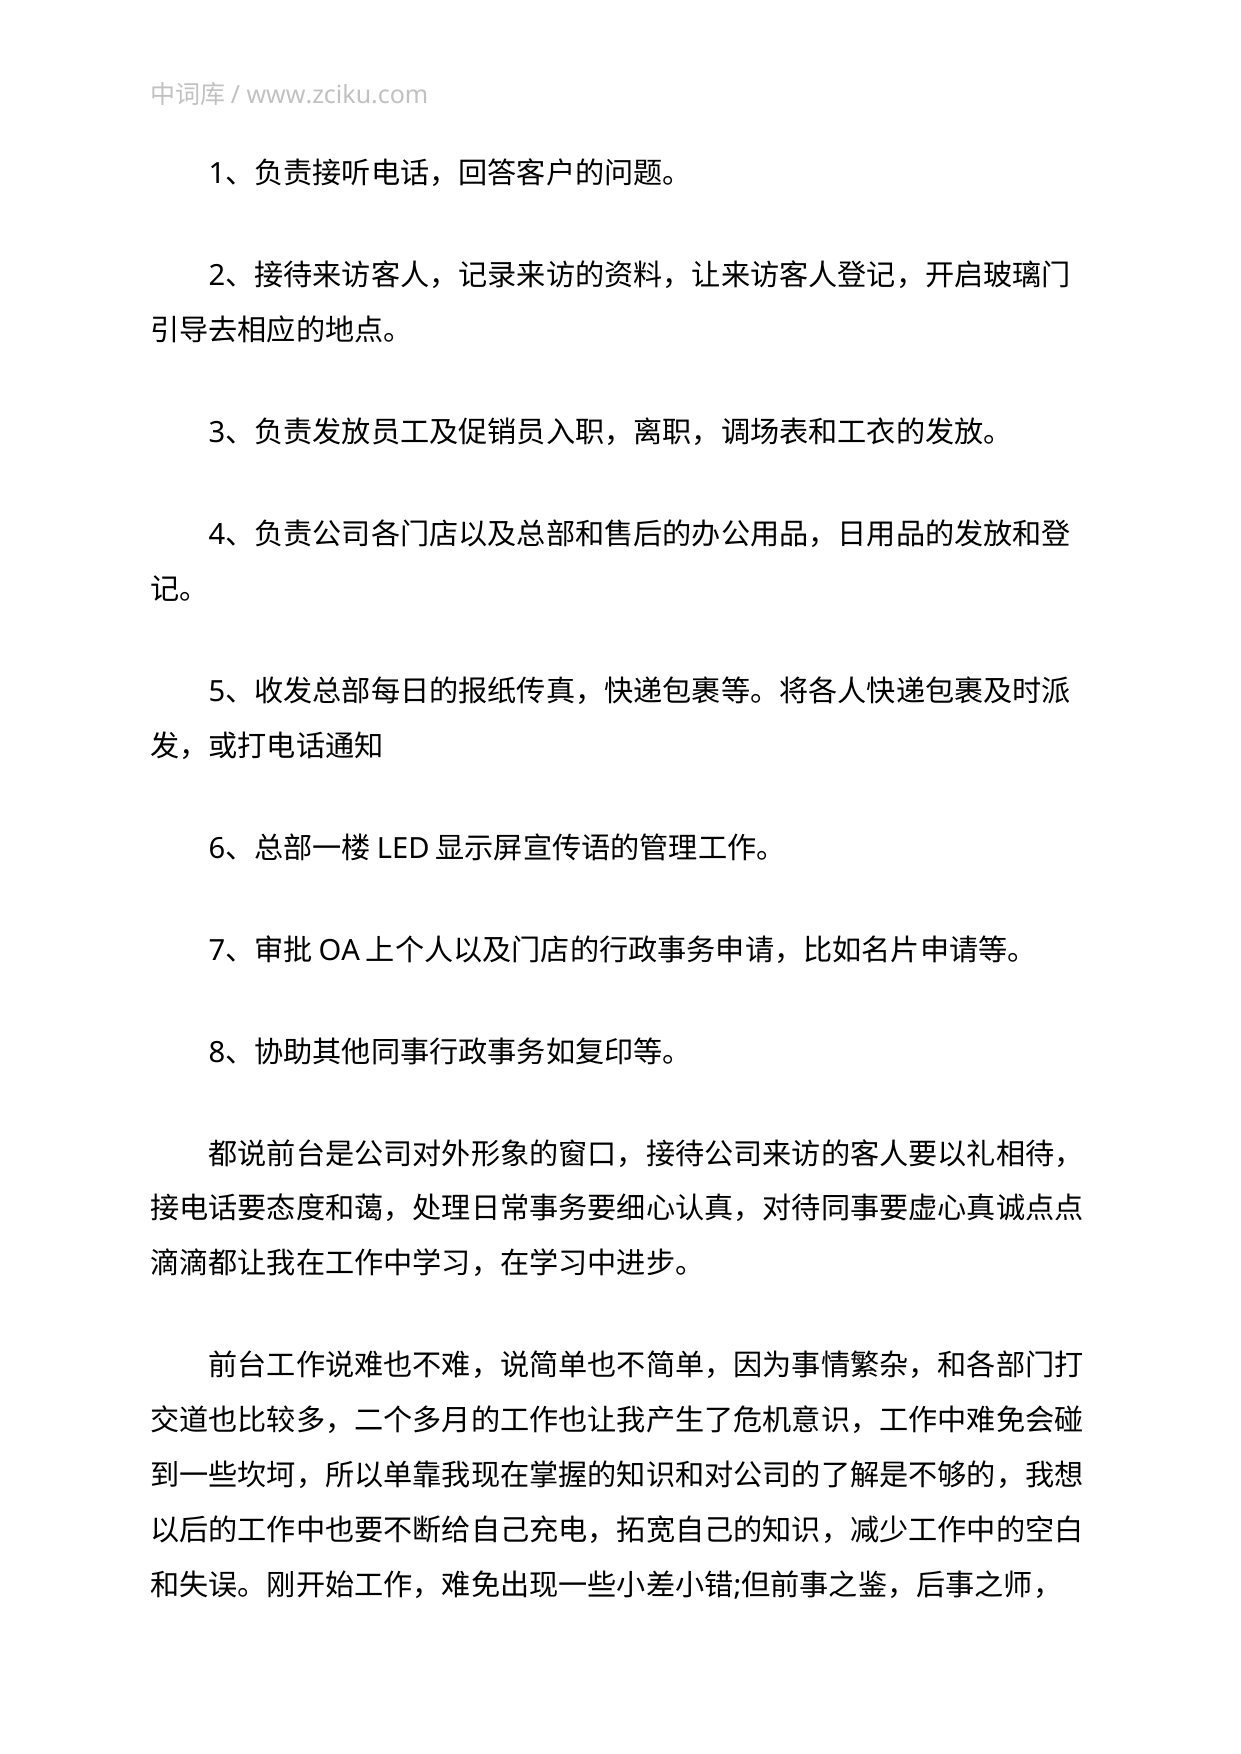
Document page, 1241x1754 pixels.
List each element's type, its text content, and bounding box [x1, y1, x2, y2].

text 4、负责公司各门店以及总部和售后的办公用品，日用品的发放和登记。 [150, 511, 1090, 608]
text 1、负责接听电话，回答客户的问题。 [150, 150, 1090, 192]
text 5、收发总部每日的报纸传真，快递包裹等。将各人快递包裹及时派发，或打电话通知 [150, 667, 1090, 765]
text 2、接待来访客人，记录来访的资料，让来访客人登记，开启玻璃门引导去相应的地点。 [150, 252, 1090, 349]
text 7、审批OA上个人以及门店的行政事务申请，比如名片申请等。 [150, 926, 1090, 969]
text 都说前台是公司对外形象的窗口，接待公司来访的客人要以礼相待，接电话要态度和蔼，处理日常事务要细心认真，对待同事要虚心真诚点点滴滴都让我在工作中学习，在学习中进步。 [150, 1130, 1090, 1282]
text 3、负责发放员工及促销员入职，离职，调场表和工衣的发放。 [150, 409, 1090, 451]
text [150, 1342, 1090, 1604]
text 8、协助其他同事行政事务如复印等。 [150, 1028, 1090, 1071]
text 6、总部一楼LED显示屏宣传语的管理工作。 [150, 824, 1090, 867]
